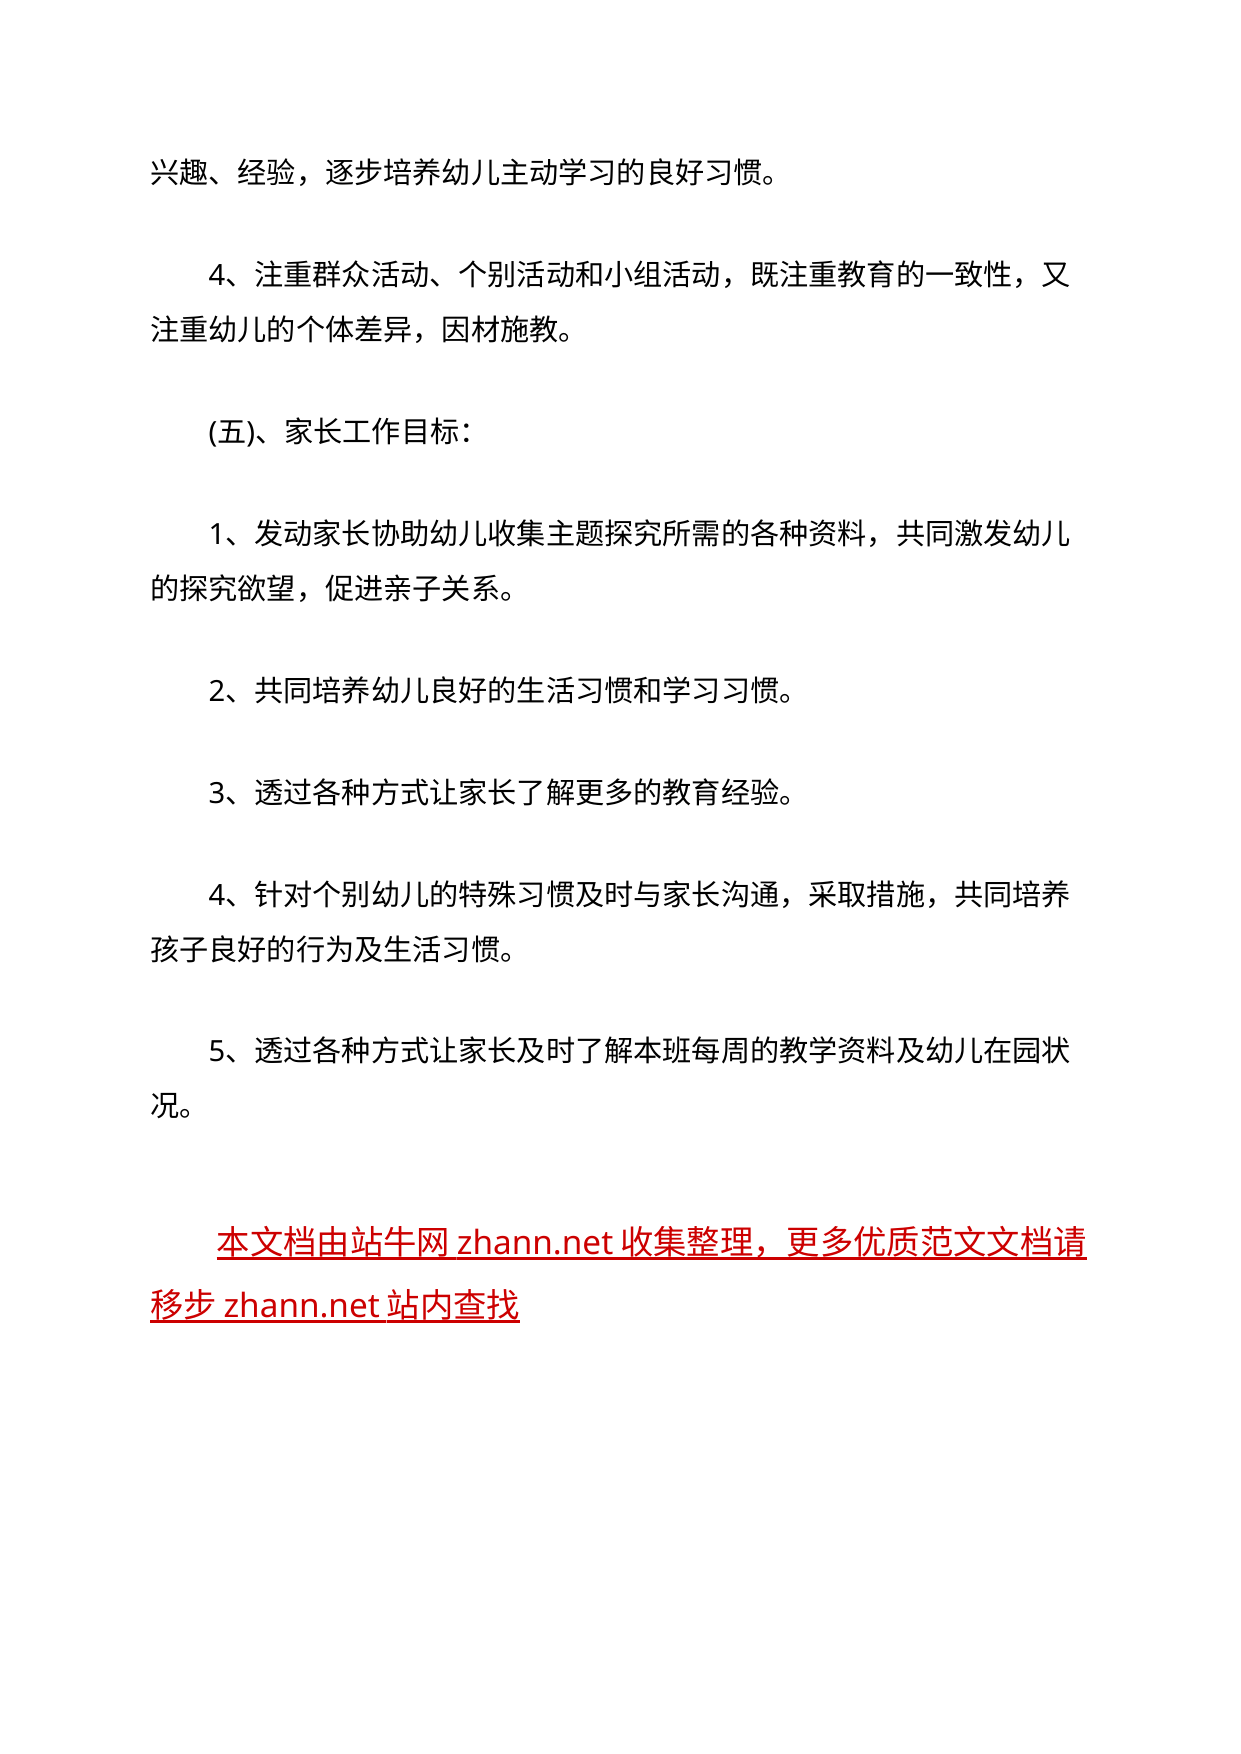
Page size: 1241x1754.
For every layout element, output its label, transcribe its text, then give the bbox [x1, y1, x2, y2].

text (五)、家长工作目标： [150, 408, 1090, 451]
text 2、共同培养幼儿良好的生活习惯和学习习惯。 [150, 667, 1090, 710]
text 5、透过各种方式让家长及时了解本班每周的教学资料及幼儿在园状况。 [150, 1028, 1090, 1125]
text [150, 150, 1090, 192]
text 本文档由站牛网zhann.net收集整理，更多优质范文文档请移步zhann.net站内查找 [150, 1216, 1090, 1327]
text 4、针对个别幼儿的特殊习惯及时与家长沟通，采取措施，共同培养孩子良好的行为及生活习惯。 [150, 871, 1090, 968]
text 1、发动家长协助幼儿收集主题探究所需的各种资料，共同激发幼儿的探究欲望，促进亲子关系。 [150, 511, 1090, 608]
text 3、透过各种方式让家长了解更多的教育经验。 [150, 769, 1090, 812]
text 4、注重群众活动、个别活动和小组活动，既注重教育的一致性，又注重幼儿的个体差异，因材施教。 [150, 252, 1090, 349]
